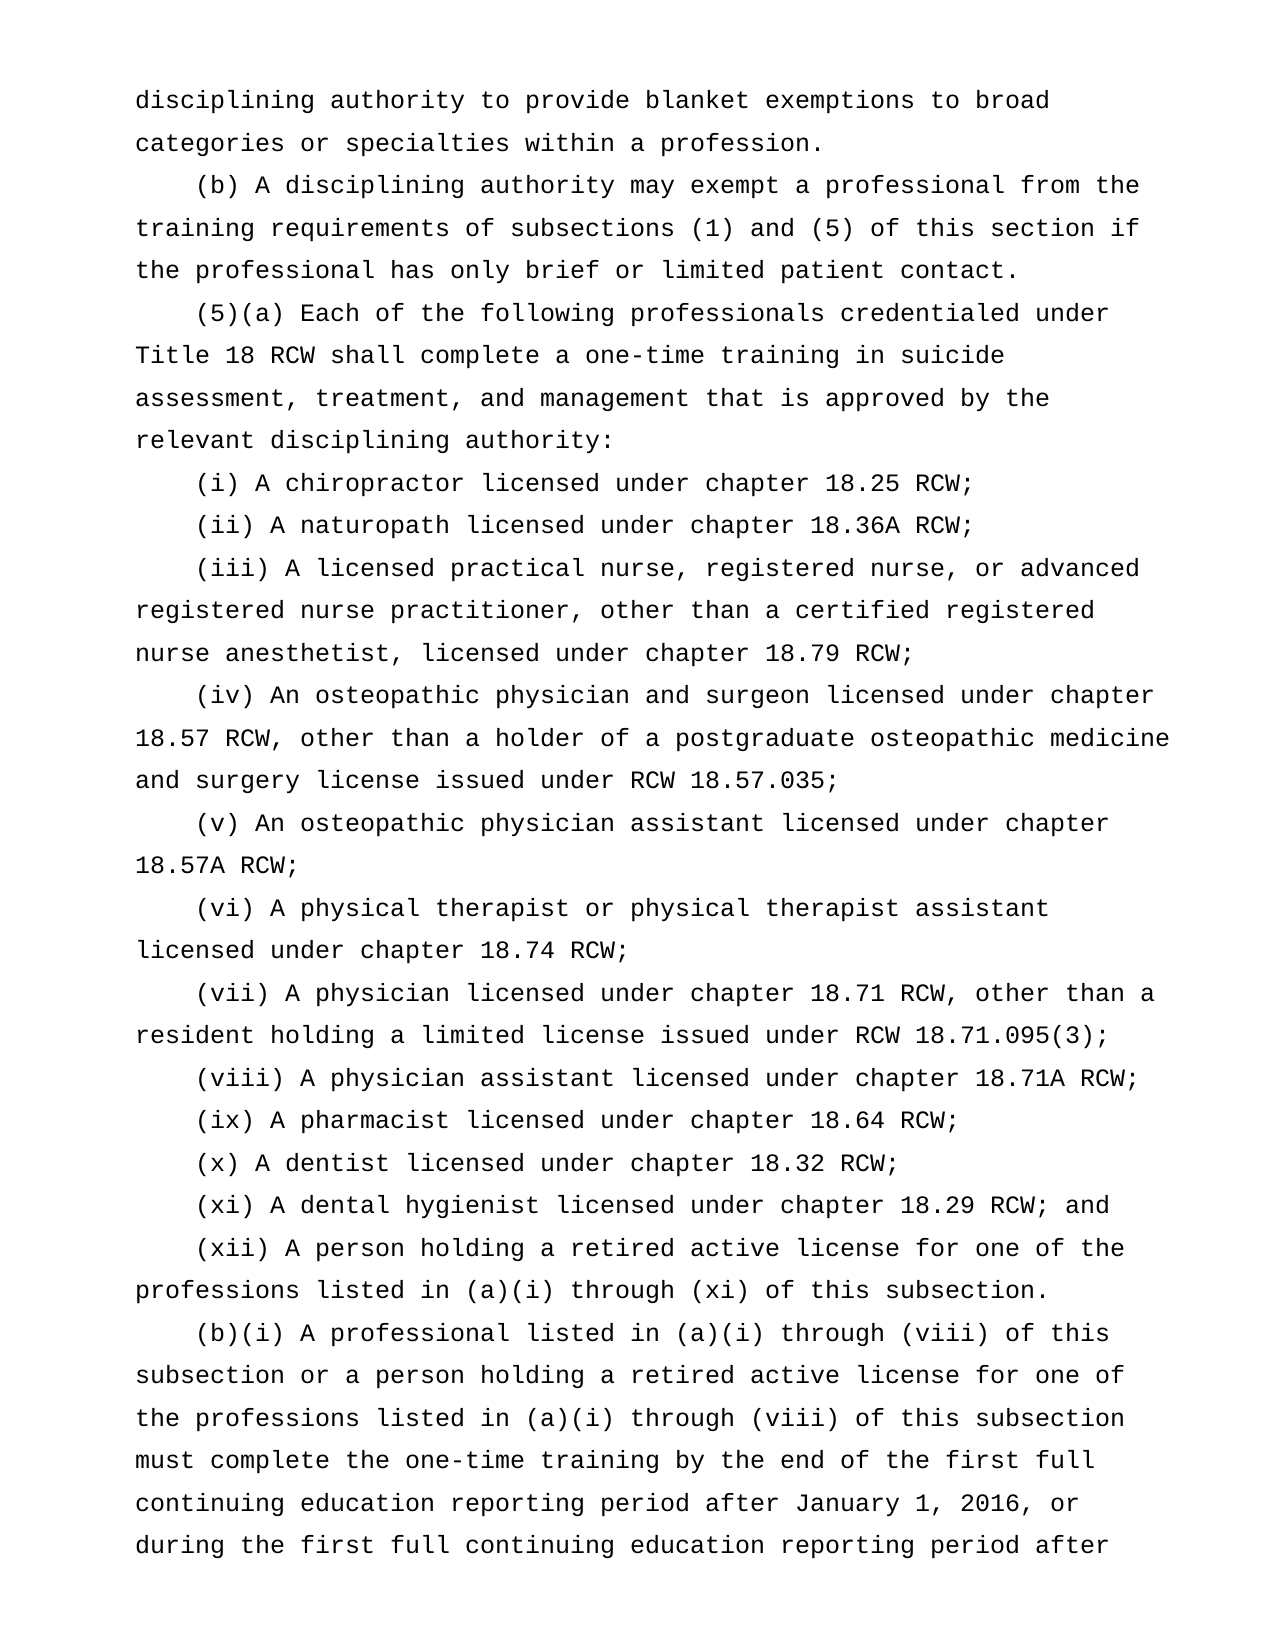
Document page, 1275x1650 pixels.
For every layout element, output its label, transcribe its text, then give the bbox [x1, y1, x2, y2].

text (b) A disciplining authority may exempt a professional from the training requirements of subsections (1) and (5) of this section if the professional has only brief or limited patient contact. [135, 160, 1170, 287]
text (iii) A licensed practical nurse, registered nurse, or advanced registered nurse practitioner, other than a certified registered nurse anesthetist, licensed under chapter 18.79 RCW; [135, 542, 1170, 670]
text (v) An osteopathic physician assistant licensed under chapter 18.57A RCW; [135, 797, 1170, 882]
text (vi) A physical therapist or physical therapist assistant licensed under chapter 18.74 RCW; [135, 882, 1170, 967]
text (vii) A physician licensed under chapter 18.71 RCW, other than a resident holding a limited license issued under RCW 18.71.095(3); [135, 967, 1170, 1052]
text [135, 75, 1170, 160]
text (xi) A dental hygienist licensed under chapter 18.29 RCW; and [135, 1180, 1170, 1222]
text (x) A dentist licensed under chapter 18.32 RCW; [135, 1137, 1170, 1180]
text (iv) An osteopathic physician and surgeon licensed under chapter 18.57 RCW, other than a holder of a postgraduate osteopathic medicine and surgery license issued under RCW 18.57.035; [135, 670, 1170, 797]
text (viii) A physician assistant licensed under chapter 18.71A RCW; [135, 1052, 1170, 1095]
text (i) A chiropractor licensed under chapter 18.25 RCW; [135, 457, 1170, 500]
text (5)(a) Each of the following professionals credentialed under Title 18 RCW shall complete a one-time training in suicide assessment, treatment, and management that is approved by the relevant disciplining authority: [135, 287, 1170, 457]
text (ix) A pharmacist licensed under chapter 18.64 RCW; [135, 1095, 1170, 1137]
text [135, 1307, 1170, 1562]
text (ii) A naturopath licensed under chapter 18.36A RCW; [135, 500, 1170, 542]
text (xii) A person holding a retired active license for one of the professions listed in (a)(i) through (xi) of this subsection. [135, 1222, 1170, 1307]
